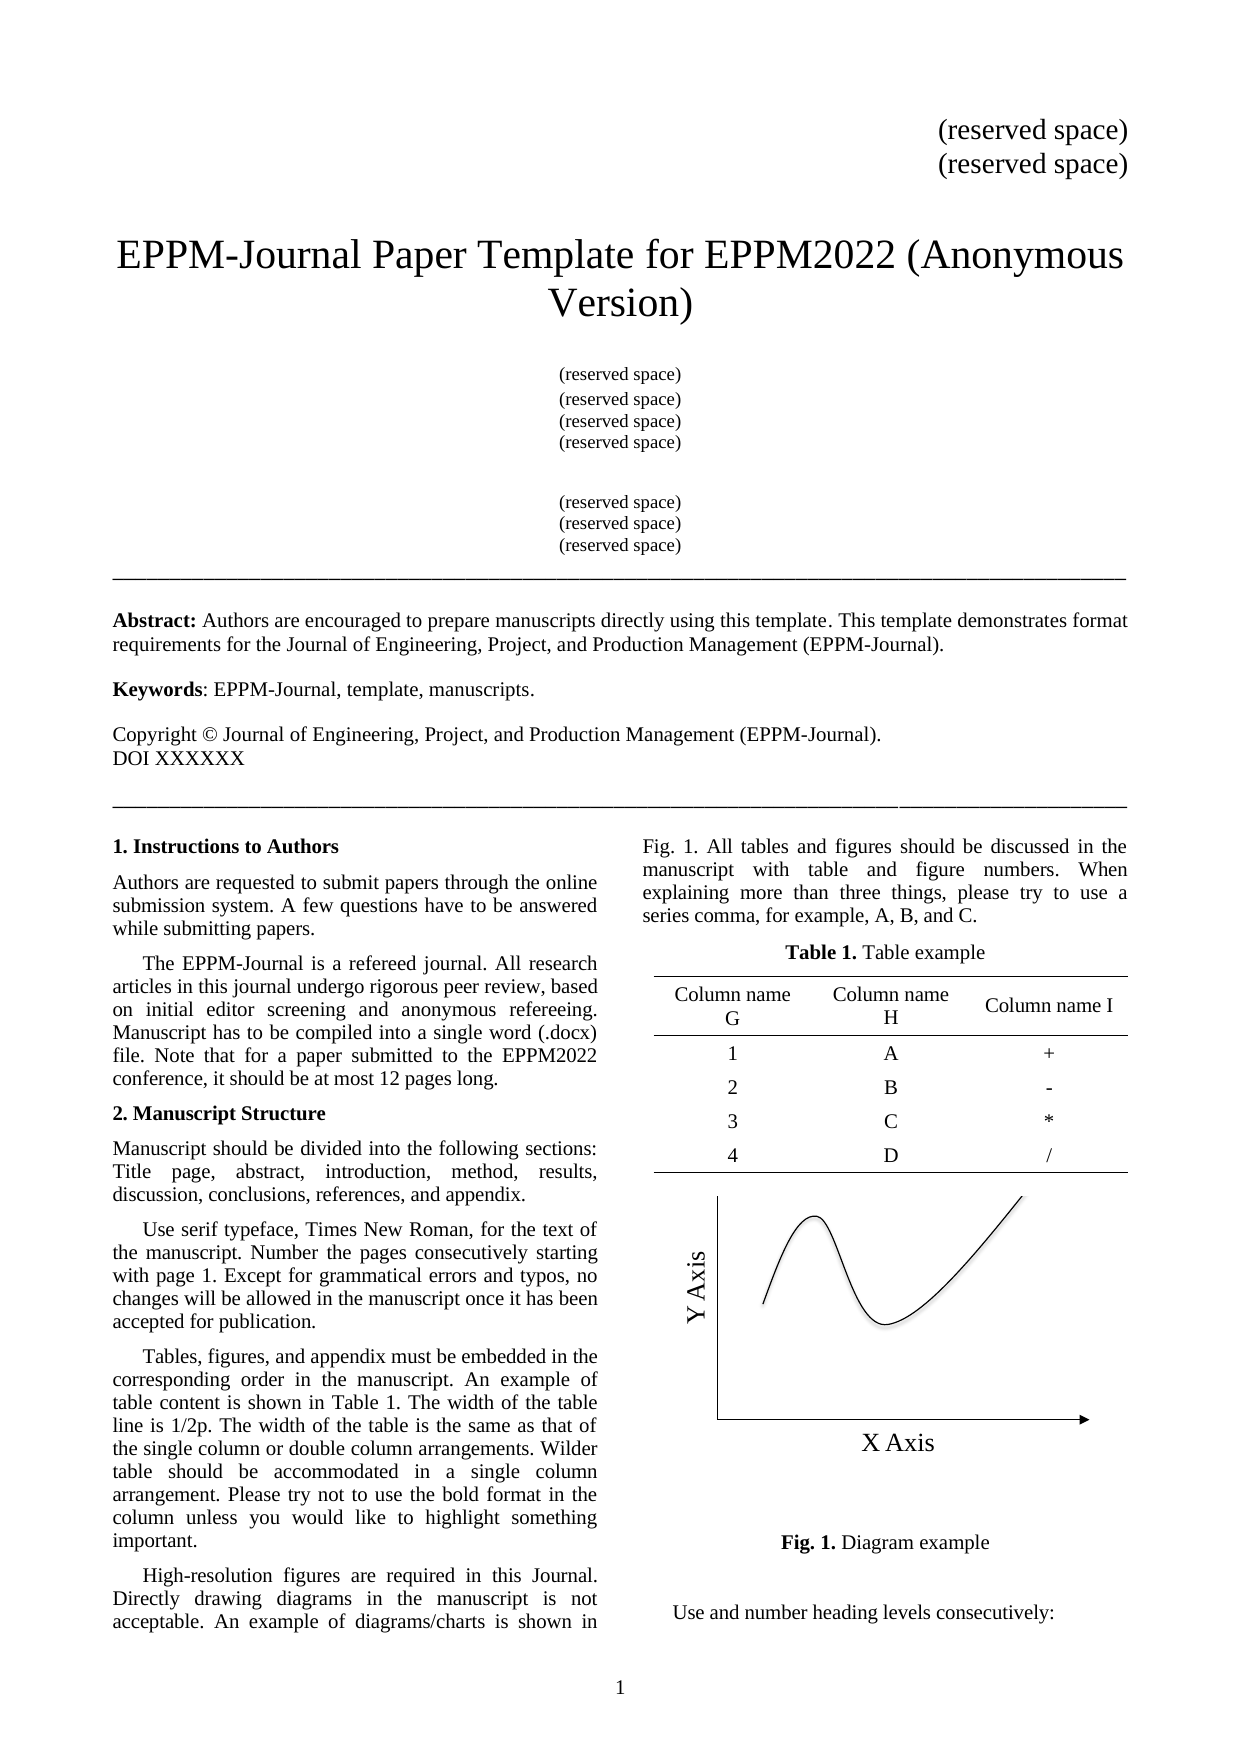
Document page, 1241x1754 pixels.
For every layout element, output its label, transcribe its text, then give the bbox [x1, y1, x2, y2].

table_cell 4 [654, 1138, 812, 1172]
table_cell - [970, 1070, 1128, 1104]
subtitle 1. Instructions to Authors [112, 836, 598, 858]
table_cell D [812, 1138, 970, 1172]
table_cell B [812, 1070, 970, 1104]
text Manuscript should be divided into the following sections: Title page, abstract, introduction, method, results, discussion, conclusions, references, and appendix. [112, 1137, 598, 1206]
table_header Column name H [812, 977, 970, 1035]
text Table 1. Table example [642, 940, 1128, 964]
table_cell C [812, 1104, 970, 1138]
text (reserved space) [112, 534, 1128, 555]
text (reserved space) [112, 388, 1128, 410]
table_cell + [970, 1036, 1128, 1070]
table_cell 2 [654, 1070, 812, 1104]
text (reserved space) [112, 363, 1128, 384]
text Authors are requested to submit papers through the online submission system. A few questions have to be answered while submitting papers. [112, 871, 598, 940]
text _________________________________________________________________________________________ [112, 555, 1128, 583]
subtitle 2. Manuscript Structure [112, 1102, 598, 1125]
text High-resolution figures are required in this Journal. Directly drawing diagrams in the manuscript is not acceptable. An example of diagrams/charts is shown in Fig. 1. All tables and figures should be discussed in the manuscript with table and figure numbers. When explaining more than three things, please try to use a series comma, for example, A, B, and C. [642, 836, 1128, 927]
text _________________________________________________________________________________________ [112, 783, 1128, 811]
text (reserved space) [112, 512, 1128, 534]
text Abstract: Authors are encouraged to prepare manuscripts directly using this template. This template demonstrates format requirements for the Journal of Engineering, Project, and Production Management (EPPM-Journal). [112, 608, 1128, 656]
text (reserved space) [112, 491, 1128, 512]
table_cell * [970, 1104, 1128, 1138]
text DOI XXXXXX [112, 746, 1128, 770]
text Use and number heading levels consecutively: [642, 1601, 1128, 1624]
text (reserved space) [112, 410, 1128, 431]
text Keywords: EPPM-Journal, template, manuscripts. [112, 677, 1128, 701]
text Fig. 1. Diagram example [642, 1530, 1128, 1554]
table_cell 3 [654, 1104, 812, 1138]
table_header Column name G [654, 977, 812, 1035]
table_header Column name I [970, 977, 1128, 1035]
text Copyright © Journal of Engineering, Project, and Production Management (EPPM-Journal). [112, 722, 1128, 746]
table_cell / [970, 1138, 1128, 1172]
text (reserved space) [112, 431, 1128, 453]
table_cell 1 [654, 1036, 812, 1070]
title EPPM-Journal Paper Template for EPPM2022 (Anonymous Version) [112, 229, 1128, 325]
subtitle (reserved space) [112, 146, 1128, 179]
subtitle (reserved space) [112, 112, 1128, 146]
text The EPPM-Journal is a refereed journal. All research articles in this journal undergo rigorous peer review, based on initial editor screening and anonymous refereeing. Manuscript has to be compiled into a single word (.docx) file. Note that for a paper submitted to the EPPM2022 conference, it should be at most 12 pages long. [112, 952, 598, 1089]
table_cell A [812, 1036, 970, 1070]
text High-resolution figures are required in this Journal. Directly drawing diagrams in the manuscript is not acceptable. An example of diagrams/charts is shown in Fig. 1. All tables and figures should be discussed in the manuscript with table and figure numbers. When explaining more than three things, please try to use a series comma, for example, A, B, and C. [112, 1564, 598, 1633]
text Use serif typeface, Times New Roman, for the text of the manuscript. Number the pages consecutively starting with page 1. Except for grammatical errors and typos, no changes will be allowed in the manuscript once it has been accepted for publication. [112, 1218, 598, 1333]
text Tables, figures, and appendix must be embedded in the corresponding order in the manuscript. An example of table content is shown in Table 1. The width of the table line is 1/2p. The width of the table is the same as that of the single column or double column arrangements. Wilder table should be accommodated in a single column arrangement. Please try not to use the bold format in the column unless you would like to highlight something important. [112, 1346, 598, 1552]
